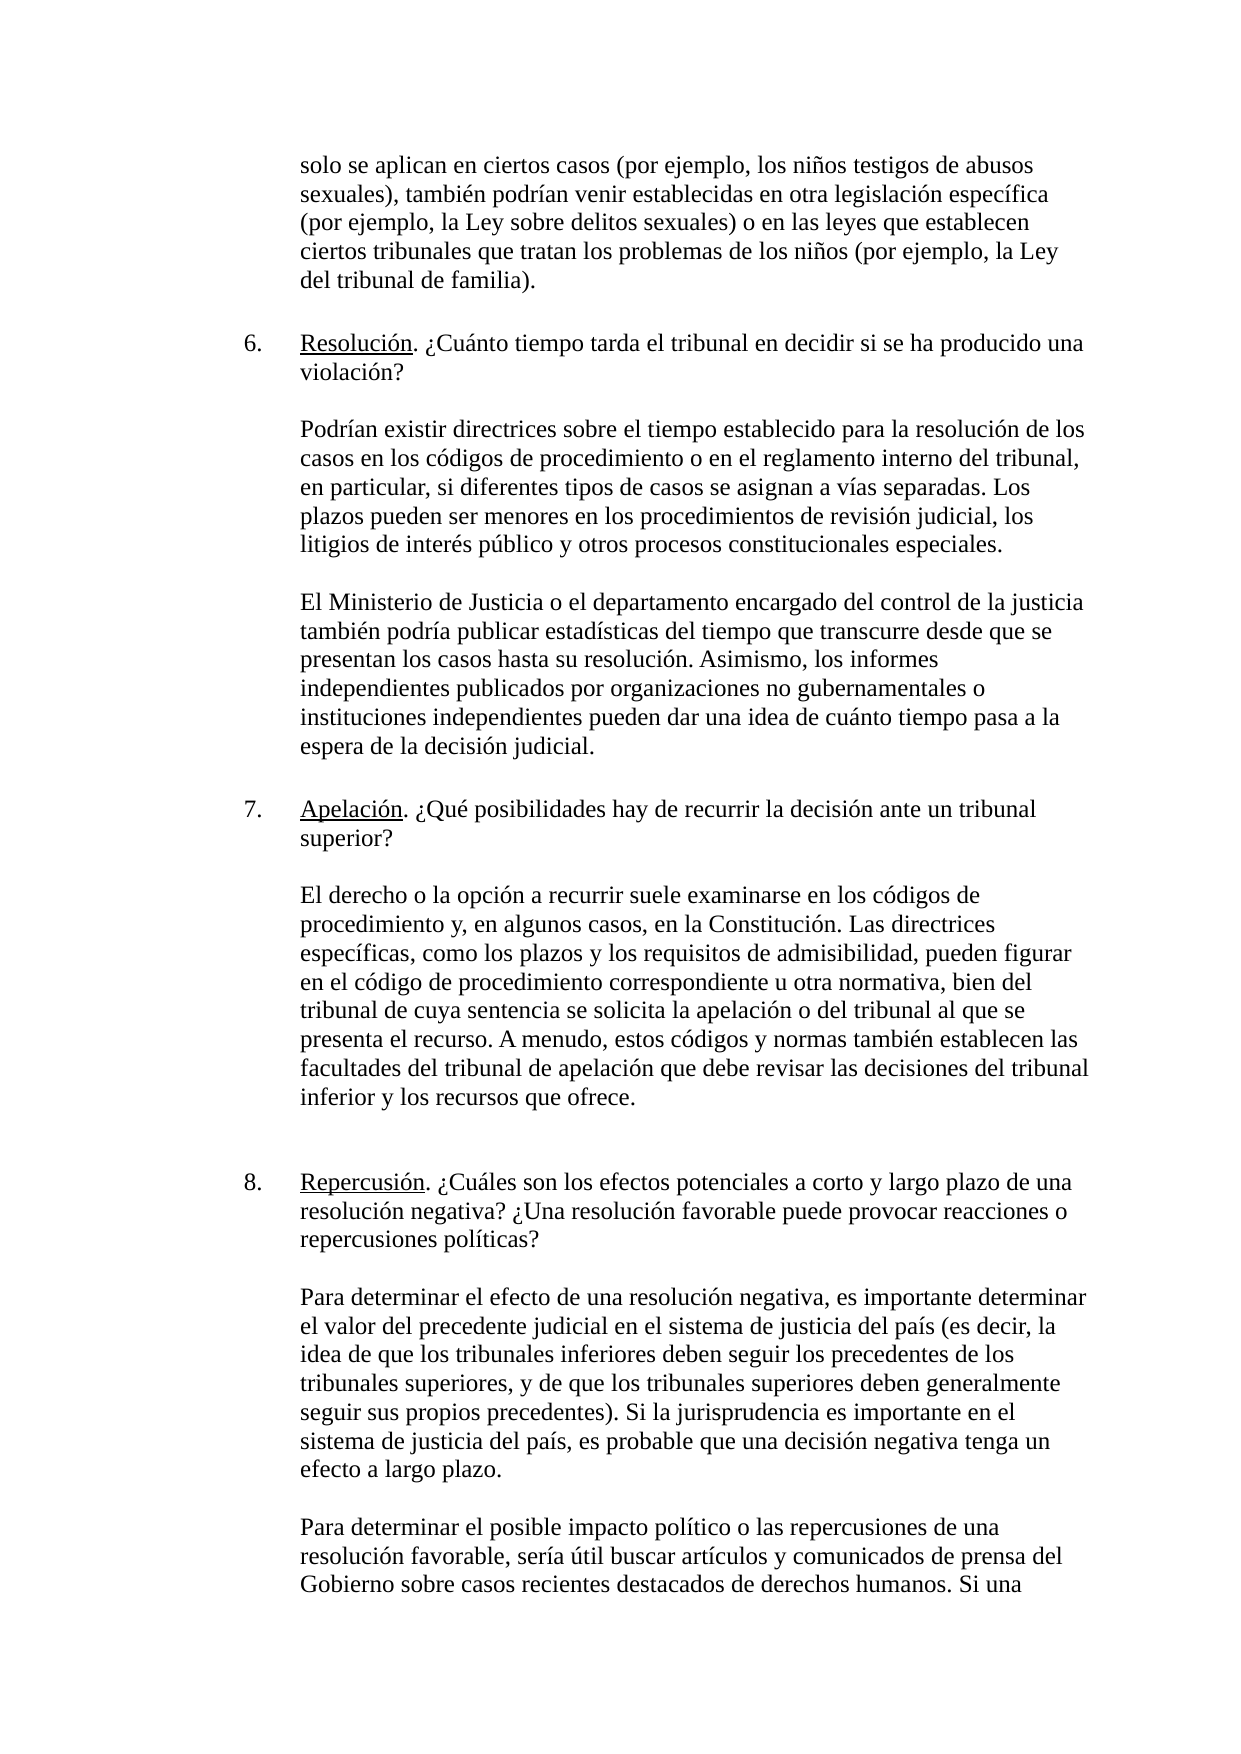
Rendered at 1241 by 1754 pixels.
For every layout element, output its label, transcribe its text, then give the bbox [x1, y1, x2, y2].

list Resolución. ¿Cuánto tiempo tarda el tribunal en decidir si se ha producido una violación? Podrían existir directrices sobre el tiempo establecido para la resolución de los casos en los códigos de procedimiento o en el reglamento interno del tribunal, en particular, si diferentes tipos de casos se asignan a vías separadas. Los plazos pueden ser menores en los procedimientos de revisión judicial, los litigios de interés público y otros procesos constitucionales especiales. El Ministerio de Justicia o el departamento encargado del control de la justicia también podría publicar estadísticas del tiempo que transcurre desde que se presentan los casos hasta su resolución. Asimismo, los informes independientes publicados por organizaciones no gubernamentales o instituciones independientes pueden dar una idea de cuánto tiempo pasa a la espera de la decisión judicial. [262, 328, 1090, 759]
list Apelación. ¿Qué posibilidades hay de recurrir la decisión ante un tribunal superior? El derecho o la opción a recurrir suele examinarse en los códigos de procedimiento y, en algunos casos, en la Constitución. Las directrices específicas, como los plazos y los requisitos de admisibilidad, pueden figurar en el código de procedimiento correspondiente u otra normativa, bien del tribunal de cuya sentencia se solicita la apelación o del tribunal al que se presenta el recurso. A menudo, estos códigos y normas también establecen las facultades del tribunal de apelación que debe revisar las decisiones del tribunal inferior y los recursos que ofrece. [262, 794, 1090, 1139]
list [262, 1167, 1090, 1598]
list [262, 150, 1090, 294]
